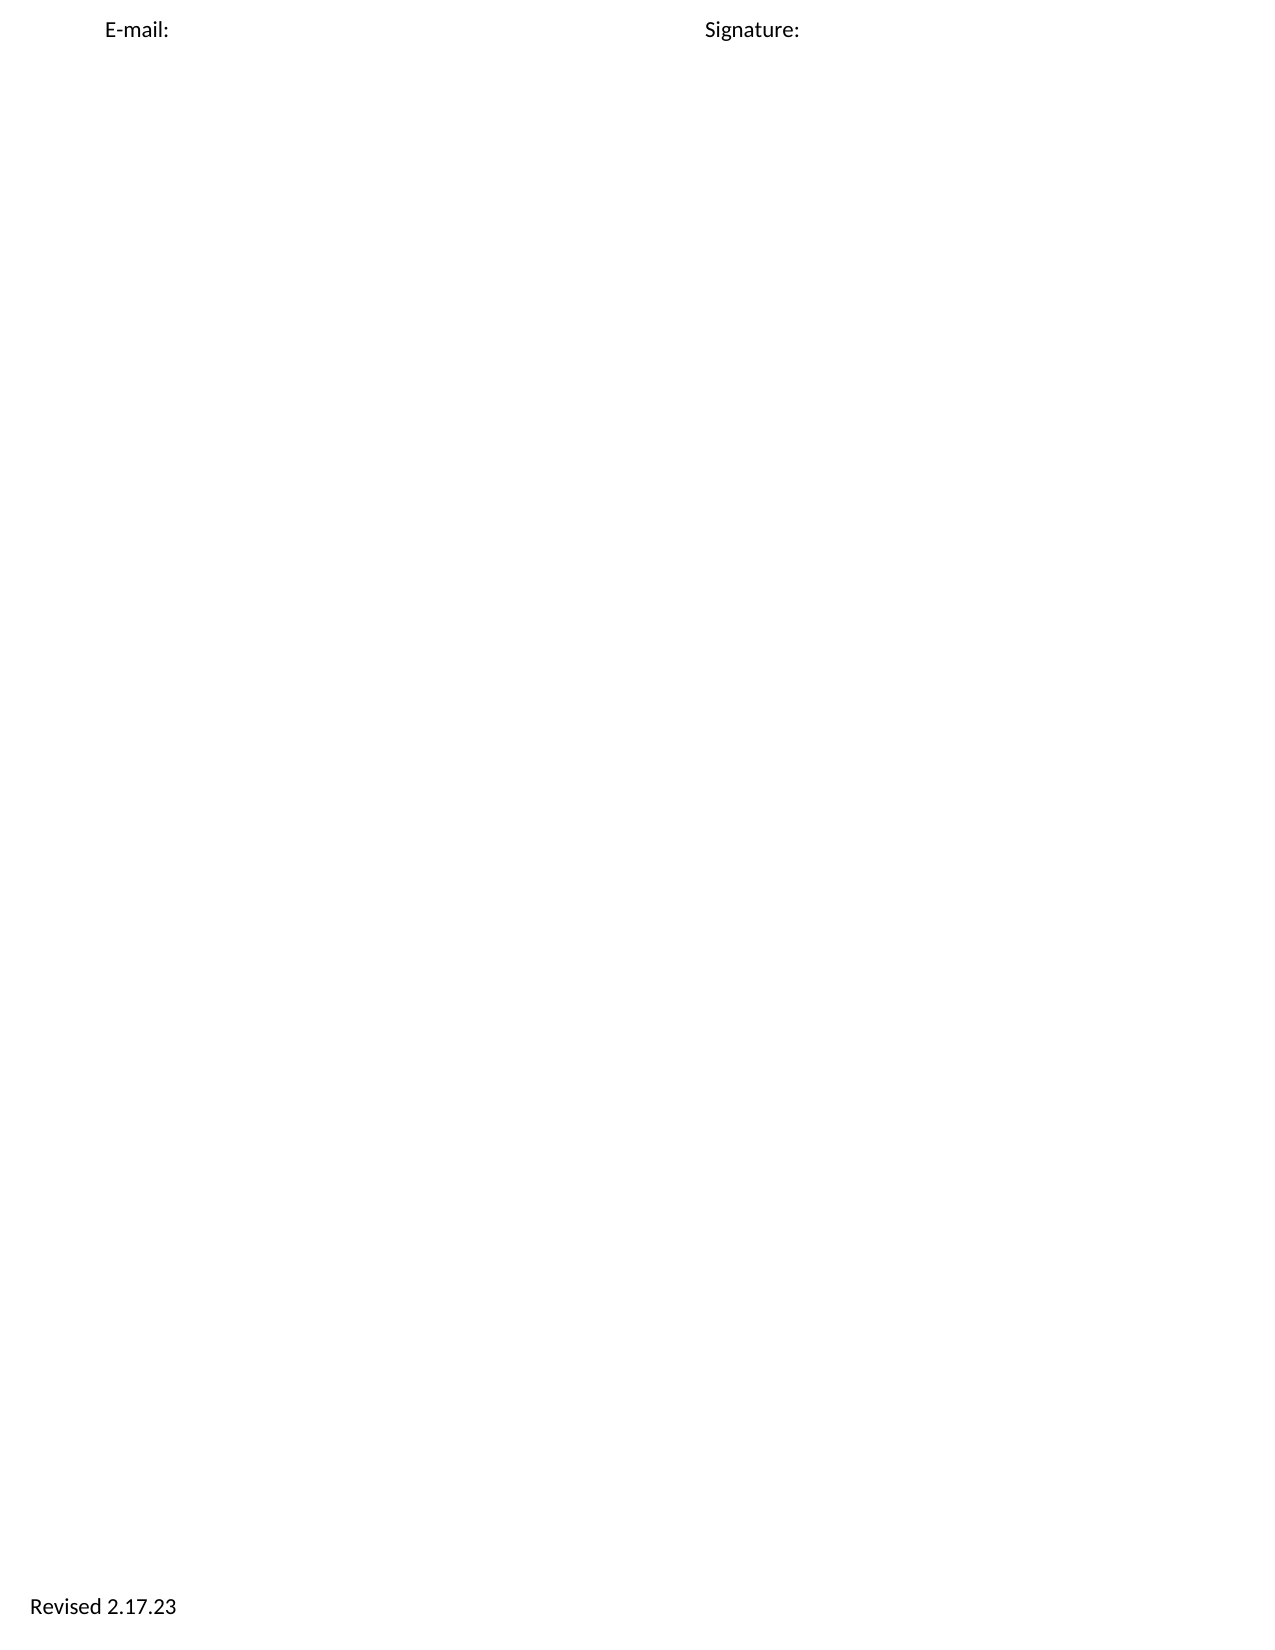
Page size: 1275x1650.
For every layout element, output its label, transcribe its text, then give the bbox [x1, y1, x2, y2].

text E-mail: Signature: [105, 15, 1155, 43]
